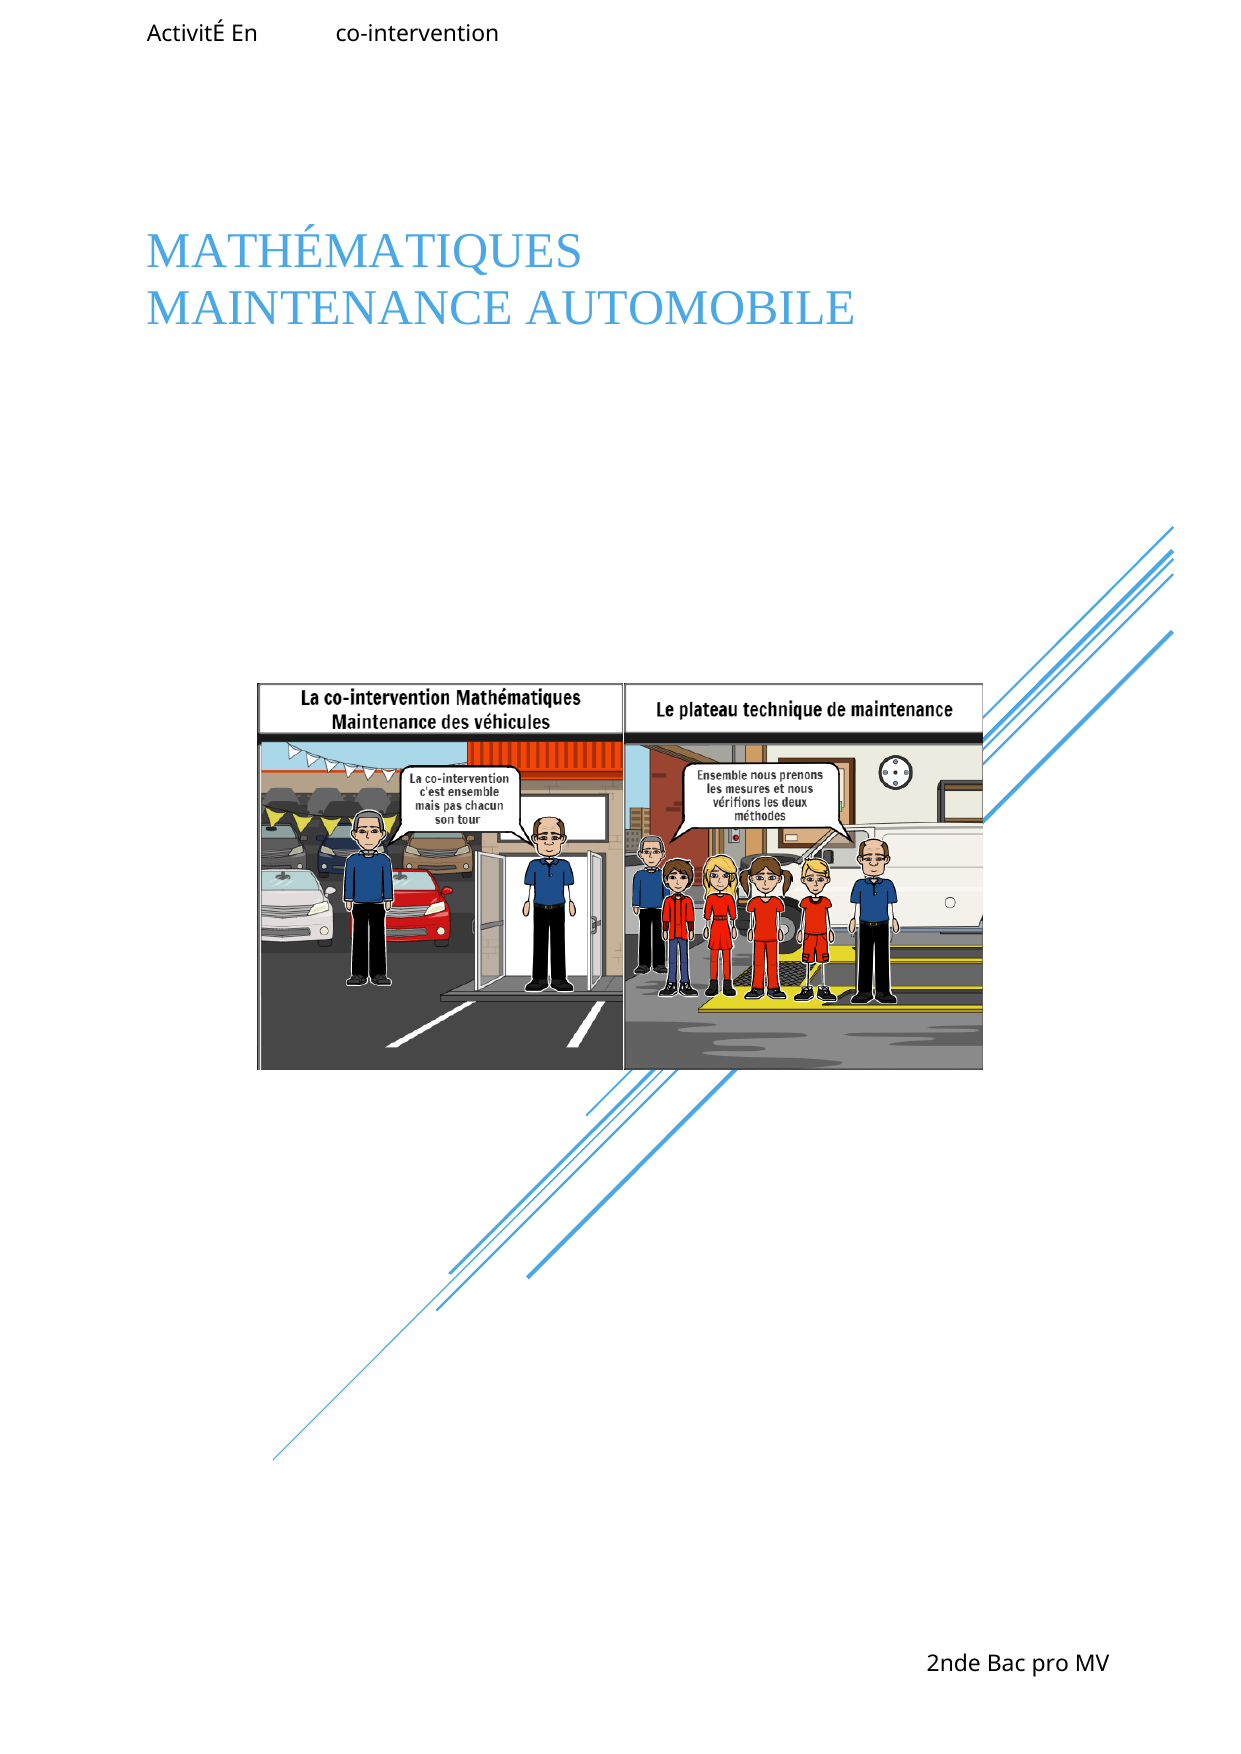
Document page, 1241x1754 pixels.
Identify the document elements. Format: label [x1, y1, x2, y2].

picture [624, 683, 983, 1070]
picture [257, 683, 623, 1070]
